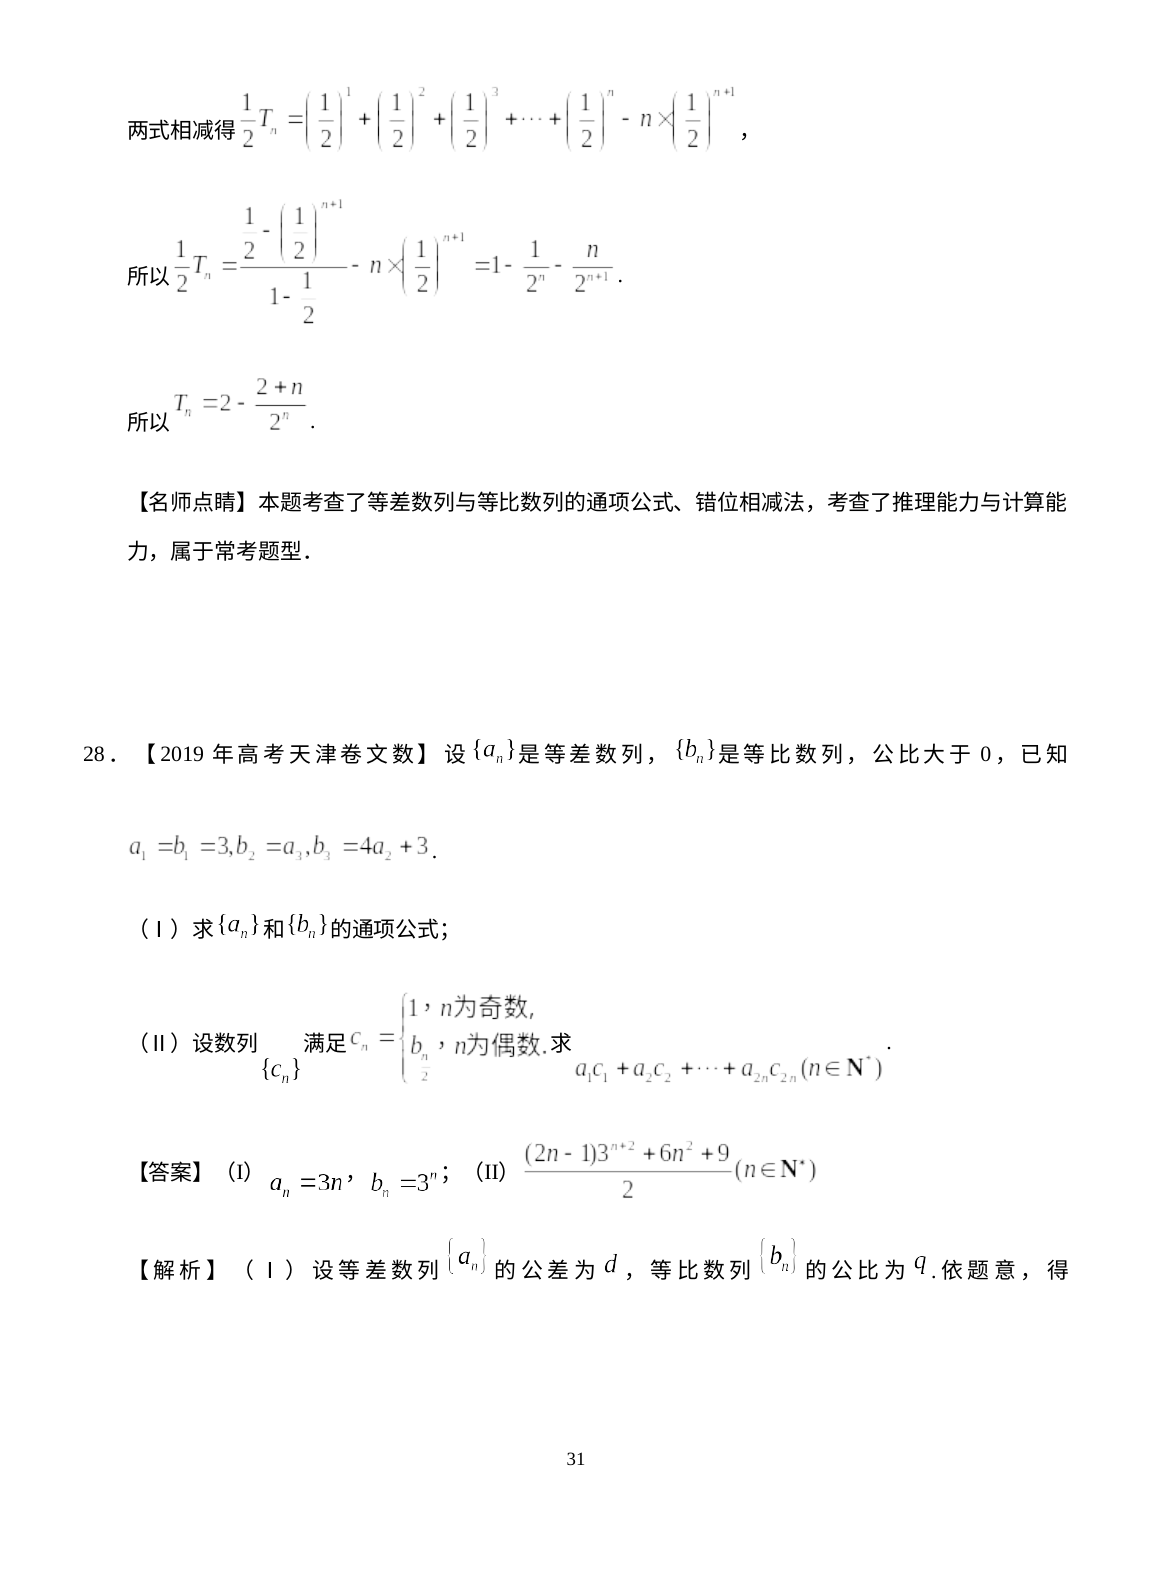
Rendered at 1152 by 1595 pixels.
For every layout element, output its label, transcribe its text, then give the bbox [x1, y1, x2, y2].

text （Ⅰ）求和的通项公式； [127, 896, 1069, 961]
text 所以. [127, 193, 1069, 356]
text 两式相减得， [127, 80, 1069, 177]
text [127, 1236, 1069, 1301]
text 【名师点睛】本题考查了等差数列与等比数列的通项公式、错位相减法，考查了推理能力与计算能力，属于常考题型． [127, 485, 1069, 566]
text 所以. [127, 372, 1069, 469]
text （Ⅱ）设数列满足求. [127, 977, 1069, 1107]
text 【答案】（I），；（II） [127, 1122, 1069, 1220]
text 28．【2019年高考天津卷文数】设是等差数列，是等比数列，公比大于0，已知. [83, 721, 1069, 883]
